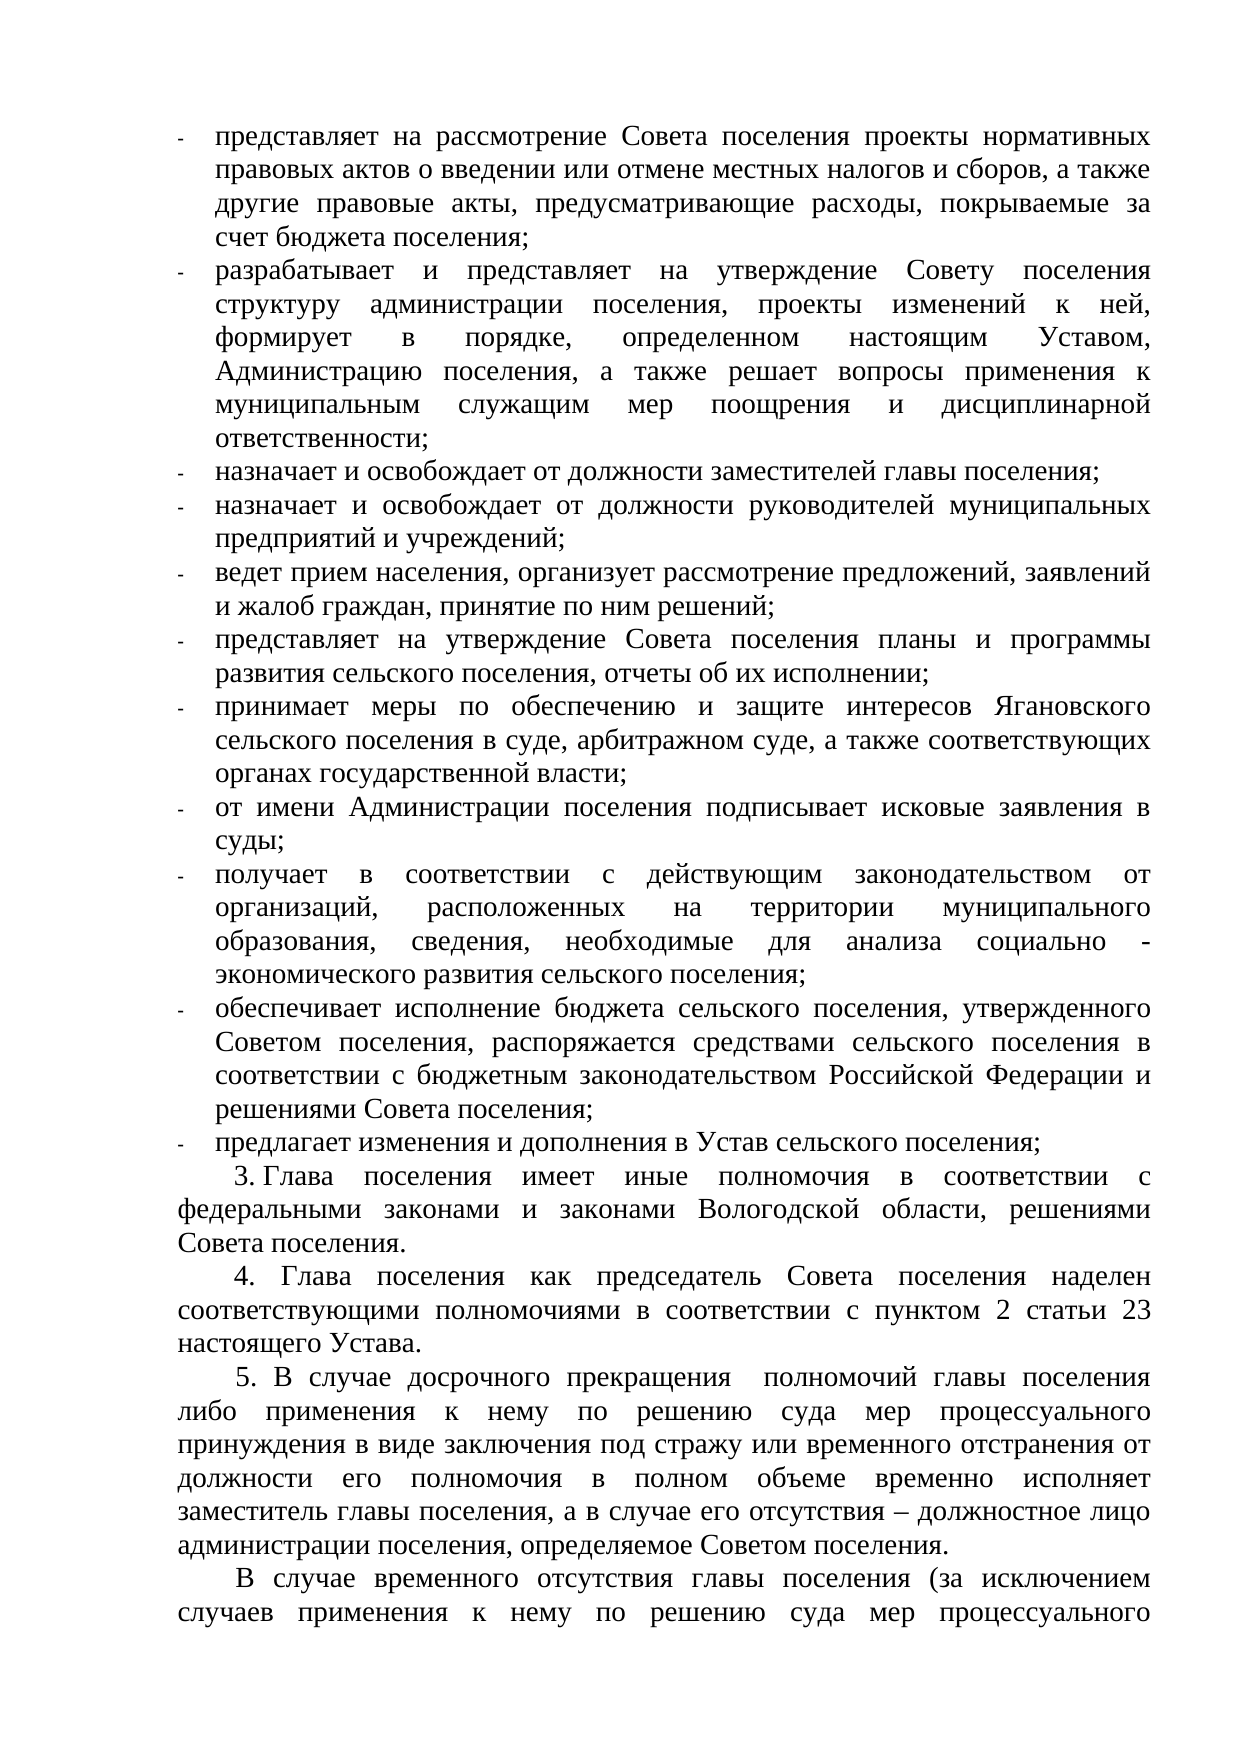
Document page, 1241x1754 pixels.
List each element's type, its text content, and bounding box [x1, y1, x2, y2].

list обеспечивает исполнение бюджета сельского поселения, утвержденного Советом поселения, распоряжается средствами сельского поселения в соответствии с бюджетным законодательством Российской Федерации и решениями Совета поселения; [177, 990, 1152, 1124]
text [177, 1560, 1152, 1627]
text 4. Глава поселения как председатель Совета поселения наделен соответствующими полномочиями в соответствии с пунктом 2 статьи 23 настоящего Устава. [177, 1258, 1152, 1359]
text 5. В случае досрочного прекращения полномочий главы поселения либо применения к нему по решению суда мер процессуального принуждения в виде заключения под стражу или временного отстранения от должности его полномочия в полном объеме временно исполняет заместитель главы поселения, а в случае его отсутствия – должностное лицо администрации поселения, определяемое Советом поселения. [177, 1359, 1152, 1560]
list представляет на рассмотрение Совета поселения проекты нормативных правовых актов о введении или отмене местных налогов и сборов, а также другие правовые акты, предусматривающие расходы, покрываемые за счет бюджета поселения; [177, 118, 1152, 252]
list предлагает изменения и дополнения в Устав сельского поселения; [177, 1124, 1152, 1158]
list представляет на утверждение Совета поселения планы и программы развития сельского поселения, отчеты об их исполнении; [177, 621, 1152, 688]
list назначает и освобождает от должности руководителей муниципальных предприятий и учреждений; [177, 487, 1152, 554]
list назначает и освобождает от должности заместителей главы поселения; [177, 453, 1152, 487]
list разрабатывает и представляет на утверждение Совету поселения структуру администрации поселения, проекты изменений к ней, формирует в порядке, определенном настоящим Уставом, Администрацию поселения, а также решает вопросы применения к муниципальным служащим мер поощрения и дисциплинарной ответственности; [177, 252, 1152, 453]
list принимает меры по обеспечению и защите интересов Ягановского сельского поселения в суде, арбитражном суде, а также соответствующих органах государственной власти; [177, 688, 1152, 789]
text 3. Глава поселения имеет иные полномочия в соответствии с федеральными законами и законами Вологодской области, решениями Совета поселения. [177, 1158, 1152, 1258]
list ведет прием населения, организует рассмотрение предложений, заявлений и жалоб граждан, принятие по ним решений; [177, 554, 1152, 621]
list от имени Администрации поселения подписывает исковые заявления в суды; [177, 789, 1152, 856]
list получает в соответствии с действующим законодательством от организаций, расположенных на территории муниципального образования, сведения, необходимые для анализа социально - экономического развития сельского поселения; [177, 856, 1152, 990]
